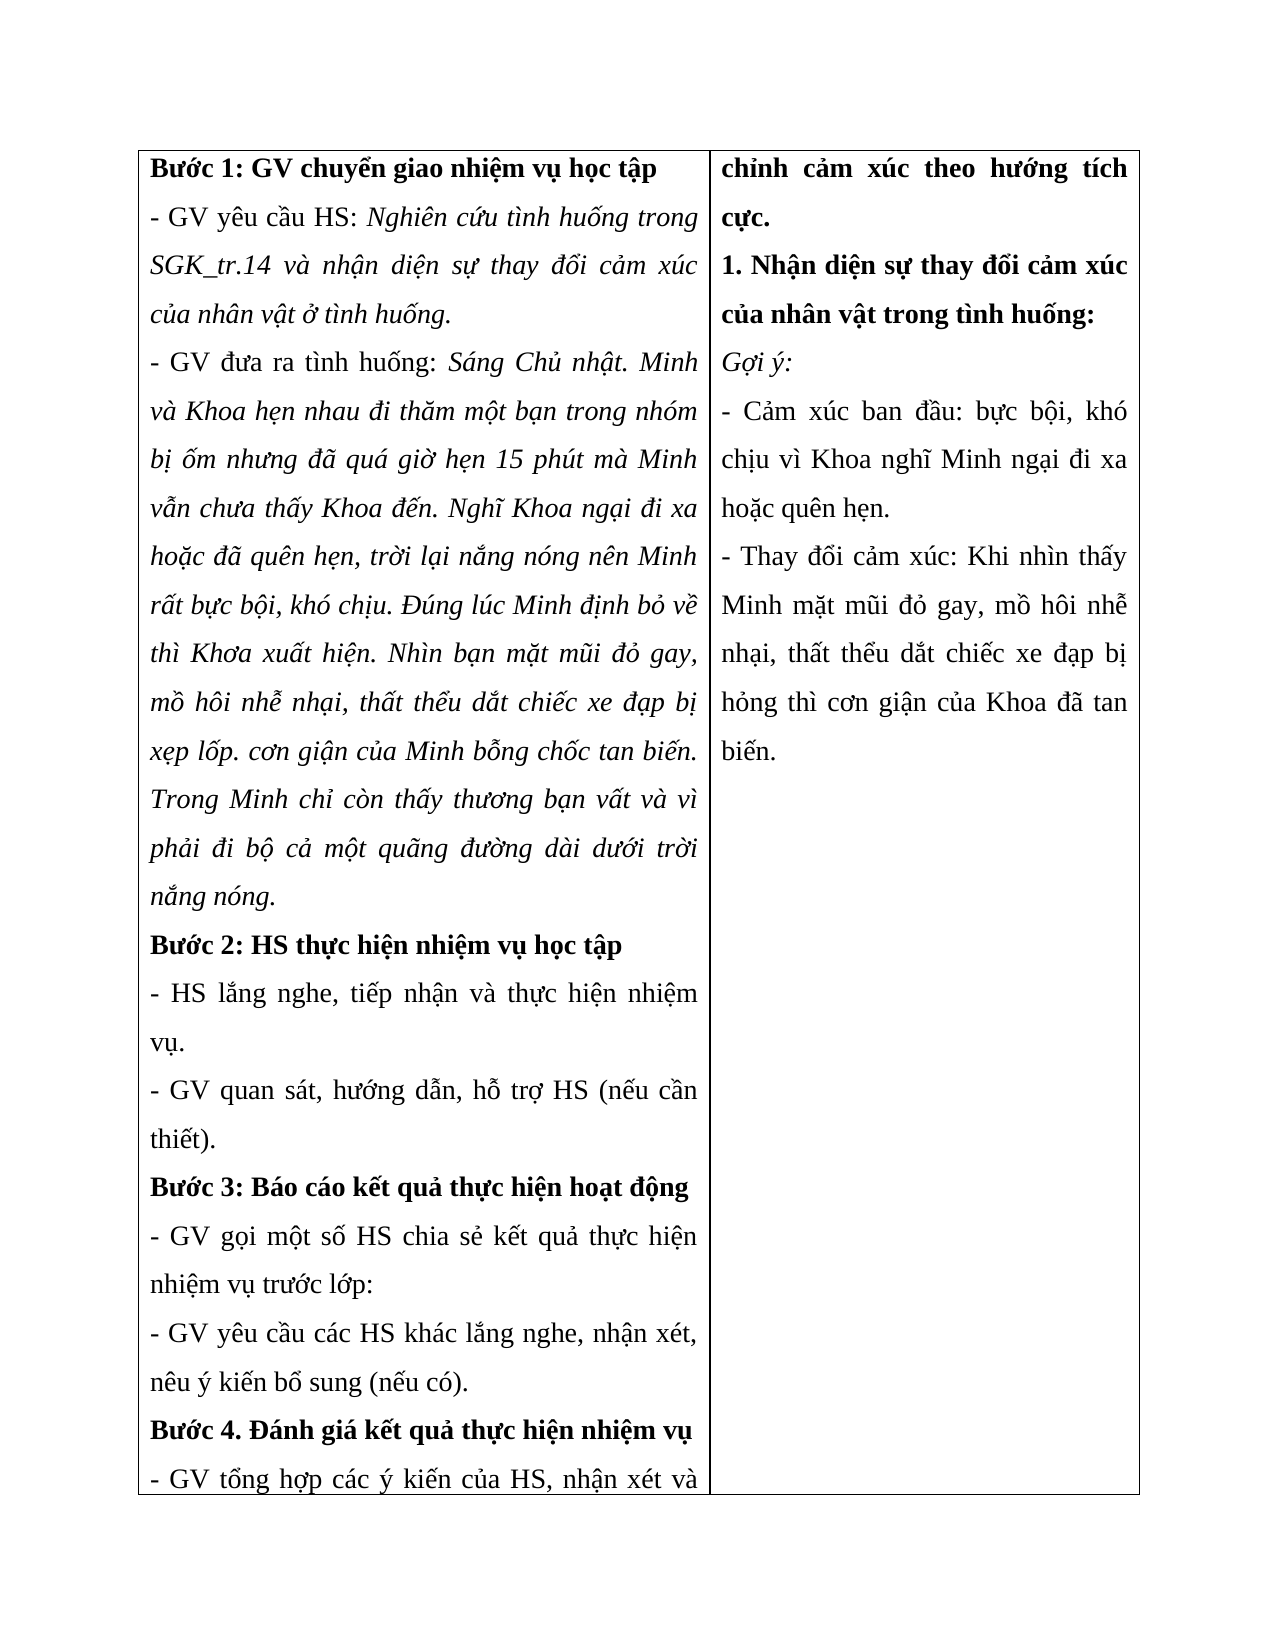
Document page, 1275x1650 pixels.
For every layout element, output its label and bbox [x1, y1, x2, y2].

table_cell [139, 151, 709, 1494]
table_cell [711, 151, 1139, 1494]
